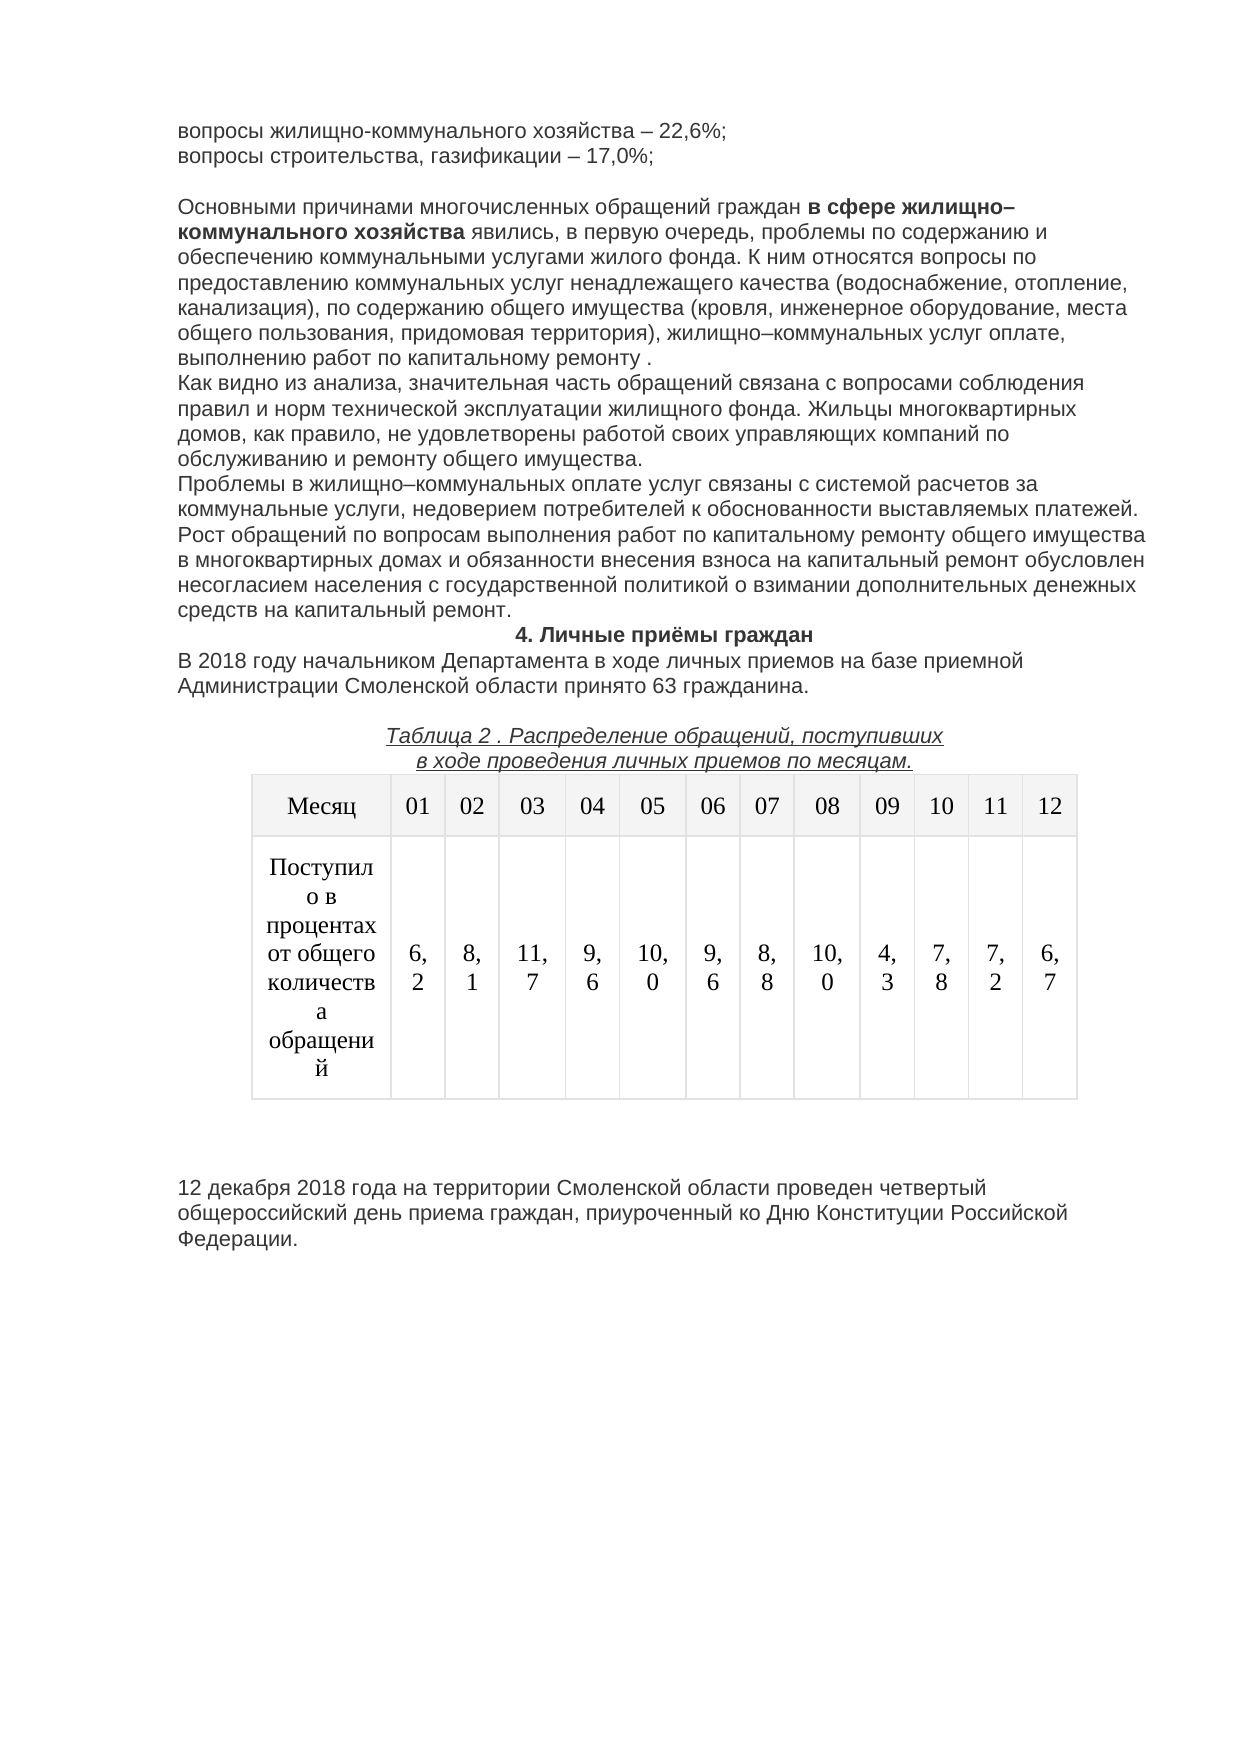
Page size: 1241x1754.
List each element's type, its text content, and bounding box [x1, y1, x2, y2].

text Проблемы в жилищно–коммунальных оплате услуг связаны с системой расчетов за коммунальные услуги, недоверием потребителей к обоснованности выставляемых платежей. [177, 471, 1152, 521]
table_cell 6,7 [1023, 837, 1076, 1098]
table_cell 7,8 [915, 837, 968, 1098]
table_header 08 [795, 775, 859, 835]
text Основными причинами многочисленных обращений граждан в сфере жилищно–коммунального хозяйства явились, в первую очередь, проблемы по содержанию и обеспечению коммунальными услугами жилого фонда. К ним относятся вопросы по предоставлению коммунальных услуг ненадлежащего качества (водоснабжение, отопление, канализация), по содержанию общего имущества (кровля, инженерное оборудование, места общего пользования, придомовая территория), жилищно–коммунальных услуг оплате, выполнению работ по капитальному ремонту . [177, 194, 1152, 370]
text Рост обращений по вопросам выполнения работ по капитальному ремонту общего имущества в многоквартирных домах и обязанности внесения взноса на капитальный ремонт обусловлен несогласием населения с государственной политикой о взимании дополнительных денежных средств на капитальный ремонт. [177, 521, 1152, 622]
text В 2018 году начальником Департамента в ходе личных приемов на базе приемной Администрации Смоленской области принято 63 гражданина. [177, 647, 1152, 698]
table_header 03 [500, 775, 565, 835]
table_header 12 [1023, 775, 1076, 835]
table_cell 10,0 [795, 837, 859, 1098]
table_header 01 [392, 775, 444, 835]
table_cell 8,8 [741, 837, 793, 1098]
text 12 декабря 2018 года на территории Смоленской области проведен четвертый общероссийский день приема граждан, приуроченный ко Дню Конституции Российской Федерации. [177, 1175, 1152, 1251]
table_header 09 [861, 775, 914, 835]
table_header Месяц [253, 775, 390, 835]
table_header 04 [566, 775, 619, 835]
table_header 10 [915, 775, 968, 835]
table_header 02 [446, 775, 498, 835]
table_header 05 [620, 775, 685, 835]
table_cell Поступило в процентах от общего количества обращений [253, 837, 390, 1098]
text Как видно из анализа, значительная часть обращений связана с вопросами соблюдения правил и норм технической эксплуатации жилищного фонда. Жильцы многоквартирных домов, как правило, не удовлетворены работой своих управляющих компаний по обслуживанию и ремонту общего имущества. [177, 370, 1152, 471]
text вопросы жилищно-коммунального хозяйства – 22,6%; [177, 118, 1152, 143]
table_cell 9,6 [687, 837, 739, 1098]
table_cell 9,6 [566, 837, 619, 1098]
text 4. Личные приёмы граждан [177, 622, 1152, 647]
text в ходе проведения личных приемов по месяцам. [177, 748, 1152, 773]
table_cell 7,2 [969, 837, 1022, 1098]
table_header 06 [687, 775, 739, 835]
text вопросы строительства, газификации – 17,0%; [177, 143, 1152, 194]
text Таблица 2 . Распределение обращений, поступивших [177, 723, 1152, 748]
table_header 07 [741, 775, 793, 835]
table_cell 11,7 [500, 837, 565, 1098]
table_cell 6,2 [392, 837, 444, 1098]
table_cell 4,3 [861, 837, 914, 1098]
table_cell 10,0 [620, 837, 685, 1098]
table_header 11 [969, 775, 1022, 835]
table_cell 8,1 [446, 837, 498, 1098]
